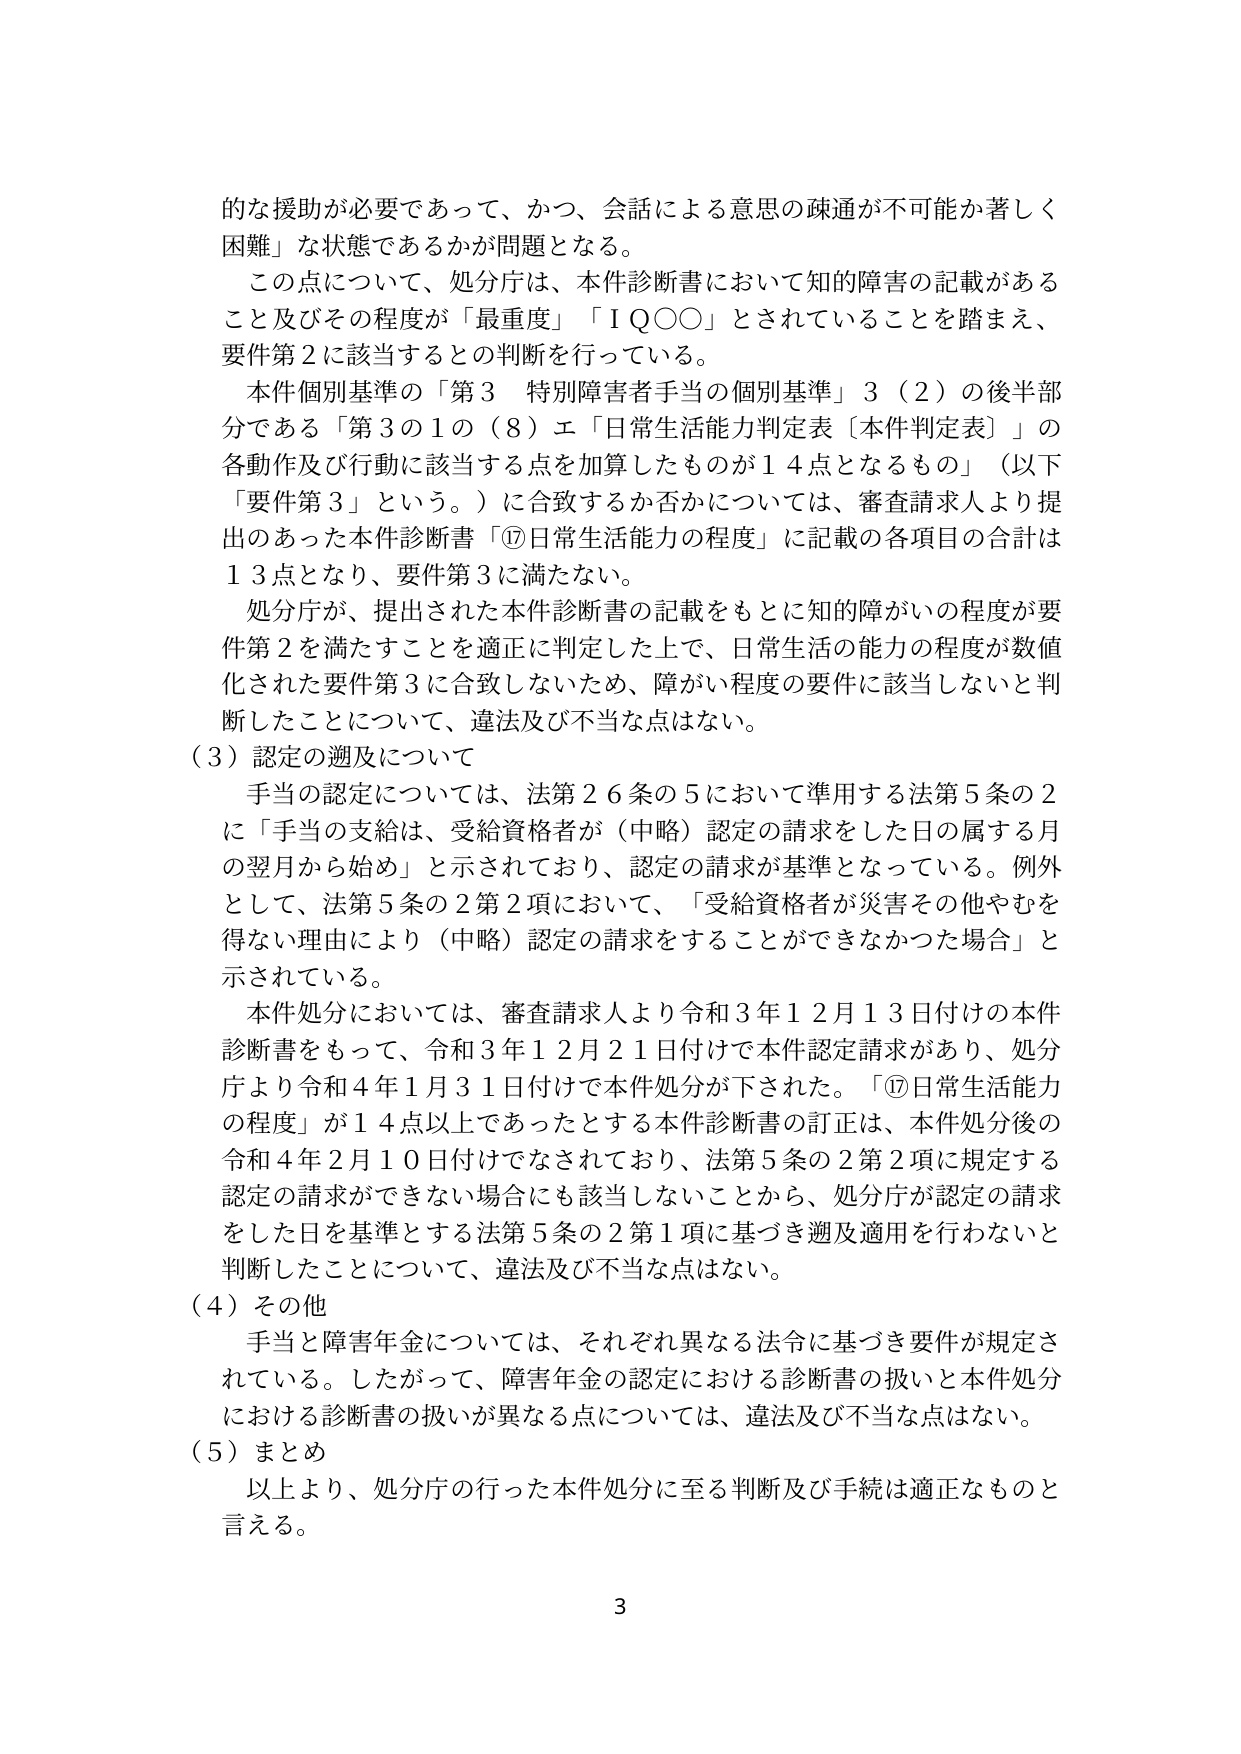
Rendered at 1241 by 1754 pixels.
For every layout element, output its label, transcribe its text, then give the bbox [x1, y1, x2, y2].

text 手当の認定については、法第２６条の５において準用する法第５条の２に「手当の支給は、受給資格者が（中略）認定の請求をした日の属する月の翌月から始め」と示されており、認定の請求が基準となっている。例外として、法第５条の２第２項において、「受給資格者が災害その他やむを得ない理由により（中略）認定の請求をすることができなかつた場合」と示されている。 [221, 774, 1063, 994]
text 処分庁が、提出された本件診断書の記載をもとに知的障がいの程度が要件第２を満たすことを適正に判定した上で、日常生活の能力の程度が数値化された要件第３に合致しないため、障がい程度の要件に該当しないと判断したことについて、違法及び不当な点はない。 [221, 592, 1063, 738]
text （４）その他 [177, 1286, 1063, 1323]
text 手当と障害年金については、それぞれ異なる法令に基づき要件が規定されている。したがって、障害年金の認定における診断書の扱いと本件処分における診断書の扱いが異なる点については、違法及び不当な点はない。 [221, 1323, 1063, 1432]
text 以上より、処分庁の行った本件処分に至る判断及び手続は適正なものと言える。 [221, 1469, 1063, 1542]
text 本件個別基準の「第３ 特別障害者手当の個別基準」３（２）の後半部分である「第３の１の（８）エ「日常生活能力判定表〔本件判定表〕」の各動作及び行動に該当する点を加算したものが１４点となるもの」（以下「要件第３」という。）に合致するか否かについては、審査請求人より提出のあった本件診断書「⑰日常生活能力の程度」に記載の各項目の合計は１３点となり、要件第３に満たない。 [221, 372, 1063, 592]
text 本件処分においては、審査請求人より令和３年１２月１３日付けの本件診断書をもって、令和３年１２月２１日付けで本件認定請求があり、処分庁より令和４年１月３１日付けで本件処分が下された。「⑰日常生活能力の程度」が１４点以上であったとする本件診断書の訂正は、本件処分後の令和４年２月１０日付けでなされており、法第５条の２第２項に規定する認定の請求ができない場合にも該当しないことから、処分庁が認定の請求をした日を基準とする法第５条の２第１項に基づき遡及適用を行わないと判断したことについて、違法及び不当な点はない。 [221, 994, 1063, 1286]
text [221, 189, 1063, 262]
text この点について、処分庁は、本件診断書において知的障害の記載があること及びその程度が「最重度」「ＩＱ○○」とされていることを踏まえ、要件第２に該当するとの判断を行っている。 [221, 262, 1063, 372]
text （３）認定の遡及について [177, 738, 1063, 774]
text （５）まとめ [177, 1432, 1063, 1469]
